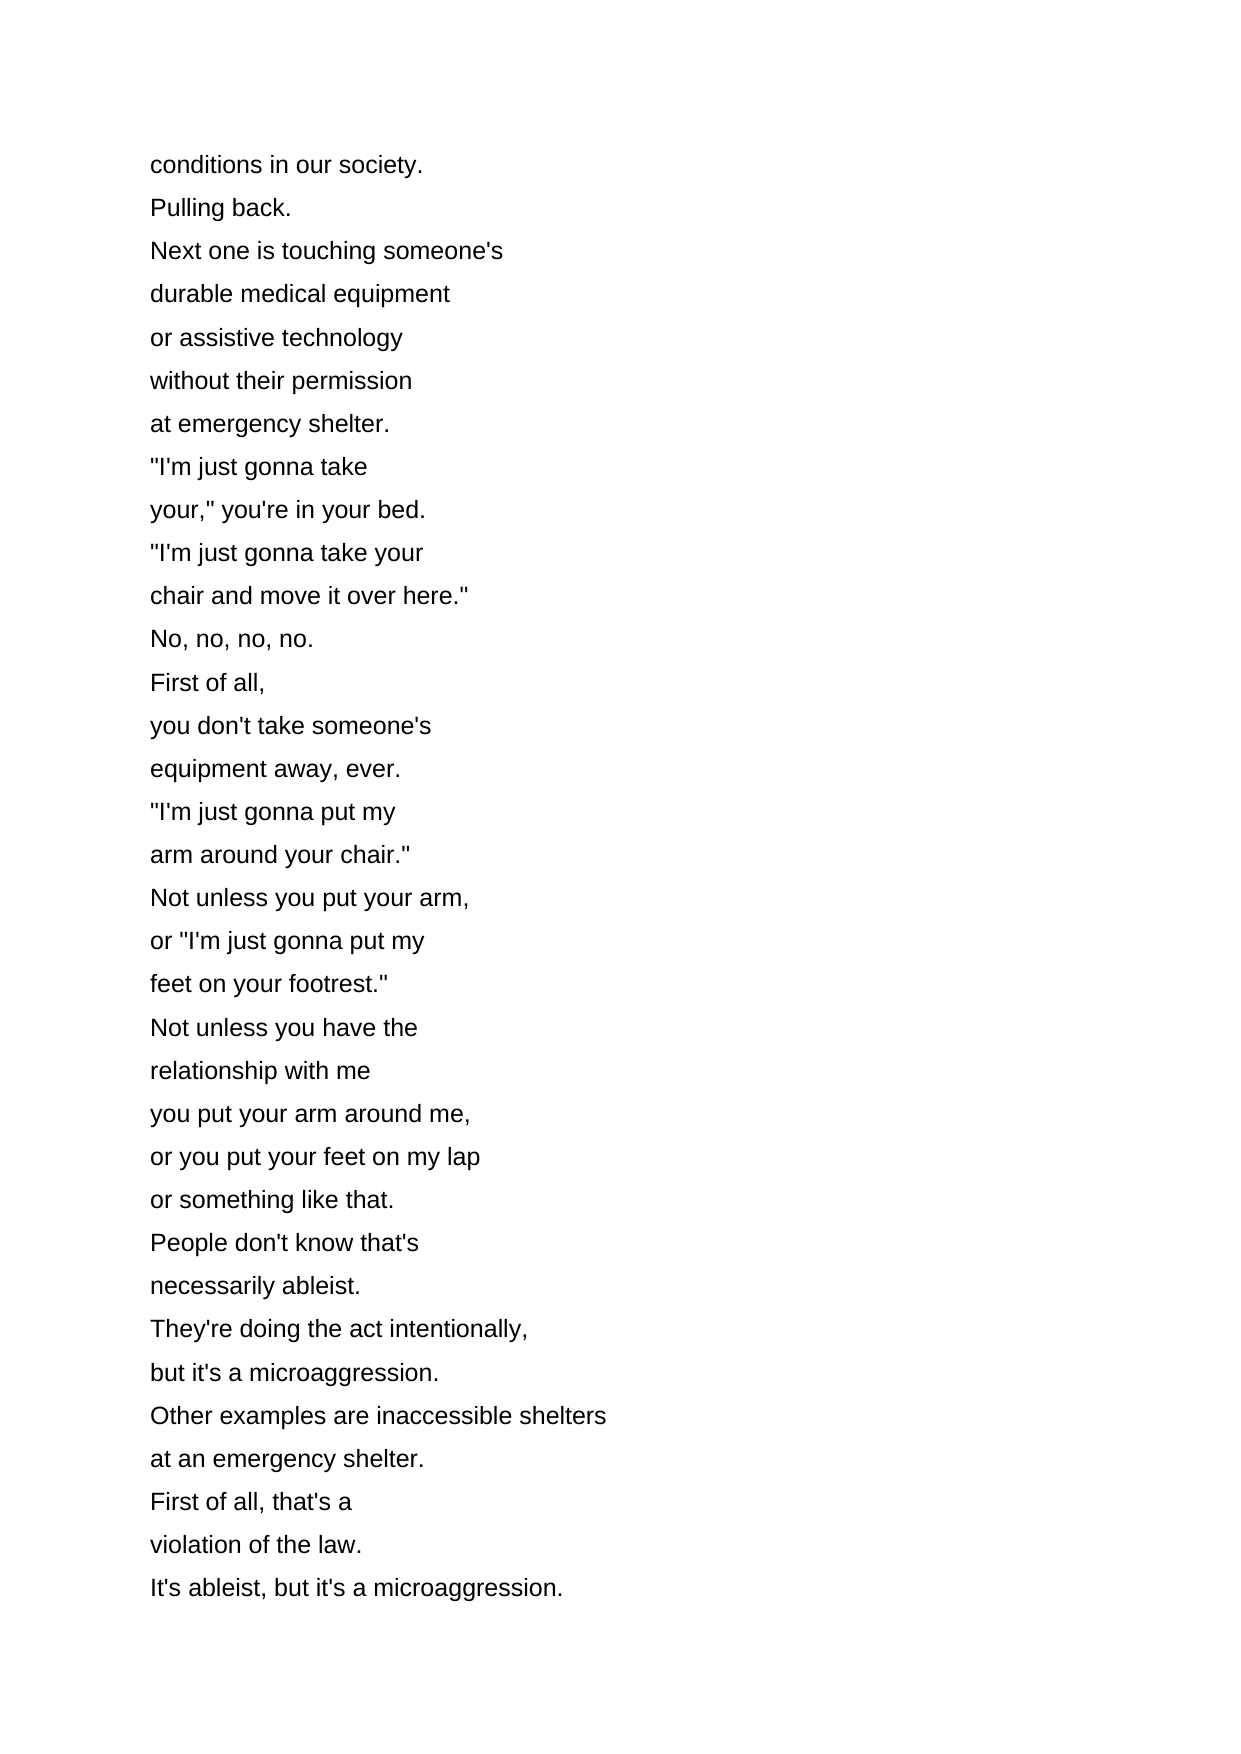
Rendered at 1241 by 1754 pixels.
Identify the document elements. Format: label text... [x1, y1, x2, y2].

text at an emergency shelter. [150, 1444, 1090, 1472]
text Next one is touching someone'sdurable medical equipment [150, 236, 1090, 308]
text "I'm just gonna put myarm around your chair." [150, 797, 1090, 869]
text you don't take someone'sequipment away, ever. [150, 711, 1090, 782]
text It's ableist, but it's a microaggression. [150, 1573, 1090, 1602]
text First of all, [150, 667, 1090, 696]
text Not unless you put your arm, [150, 883, 1090, 912]
text "I'm just gonna takeyour," you're in your bed. [150, 452, 1090, 524]
text Pulling back. [150, 193, 1090, 222]
text or something like that. [150, 1185, 1090, 1214]
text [150, 150, 1090, 179]
text People don't know that'snecessarily ableist. [150, 1228, 1090, 1300]
text or "I'm just gonna put myfeet on your footrest." [150, 926, 1090, 998]
text or assistive technologywithout their permission [150, 322, 1090, 394]
text Not unless you have therelationship with me [150, 1012, 1090, 1084]
text Other examples are inaccessible shelters [150, 1401, 1090, 1429]
text First of all, that's aviolation of the law. [150, 1487, 1090, 1559]
text but it's a microaggression. [150, 1357, 1090, 1386]
text They're doing the act intentionally, [150, 1314, 1090, 1343]
text or you put your feet on my lap [150, 1142, 1090, 1171]
text at emergency shelter. [150, 409, 1090, 437]
text No, no, no, no. [150, 624, 1090, 653]
text you put your arm around me, [150, 1099, 1090, 1127]
text "I'm just gonna take yourchair and move it over here." [150, 538, 1090, 610]
